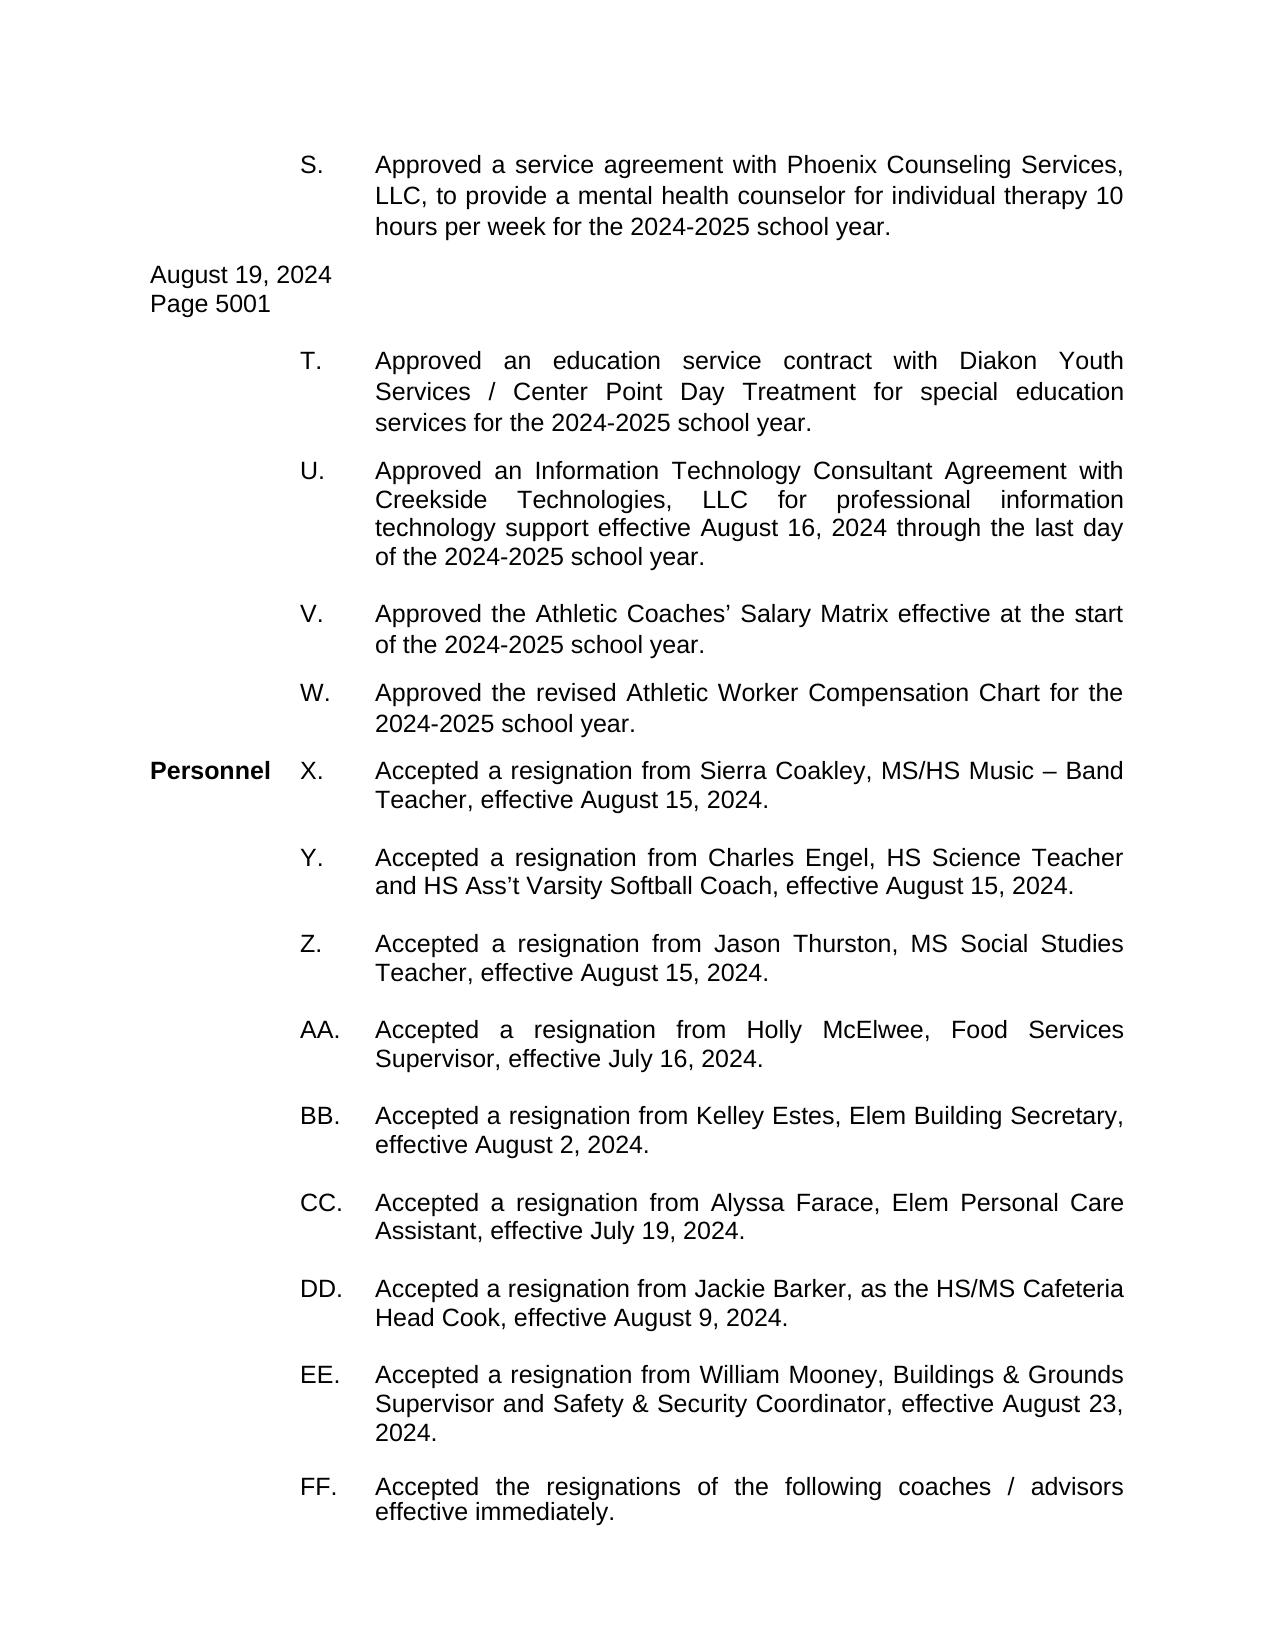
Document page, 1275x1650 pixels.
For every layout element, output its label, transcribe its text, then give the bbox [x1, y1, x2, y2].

text T. Approved an education service contract with Diakon Youth Services / Center Point Day Treatment for special education services for the 2024-2025 school year. [150, 346, 1125, 437]
text Page 5001 [150, 288, 1125, 317]
text CC. Accepted a resignation from Alyssa Farace, Elem Personal Care Assistant, effective July 19, 2024. [150, 1188, 1125, 1245]
text EE. Accepted a resignation from William Mooney, Buildings & Grounds Supervisor and Safety & Security Coordinator, effective August 23, 2024. [150, 1360, 1125, 1446]
text Personnel X. Accepted a resignation from Sierra Coakley, MS/HS Music – Band Teacher, effective August 15, 2024. [150, 756, 1125, 814]
text Z. Accepted a resignation from Jason Thurston, MS Social Studies Teacher, effective August 15, 2024. [150, 929, 1125, 986]
text V. Approved the Athletic Coaches’ Salary Matrix effective at the start of the 2024-2025 school year. [150, 599, 1125, 659]
text August 19, 2024 [150, 260, 1125, 288]
text BB. Accepted a resignation from Kelley Estes, Elem Building Secretary, effective August 2, 2024. [150, 1101, 1125, 1159]
text U. Approved an Information Technology Consultant Agreement with Creekside Technologies, LLC for professional information technology support effective August 16, 2024 through the last day of the 2024-2025 school year. [150, 456, 1125, 571]
text Y. Accepted a resignation from Charles Engel, HS Science Teacher and HS Ass’t Varsity Softball Coach, effective August 15, 2024. [150, 843, 1125, 900]
text DD. Accepted a resignation from Jackie Barker, as the HS/MS Cafeteria Head Cook, effective August 9, 2024. [150, 1274, 1125, 1331]
text W. Approved the revised Athletic Worker Compensation Chart for the 2024-2025 school year. [150, 678, 1125, 737]
text AA. Accepted a resignation from Holly McElwee, Food Services Supervisor, effective July 16, 2024. [150, 1015, 1125, 1073]
text S. Approved a service agreement with Phoenix Counseling Services, LLC, to provide a mental health counselor for individual therapy 10 hours per week for the 2024-2025 school year. [150, 150, 1125, 241]
text FF. Accepted the resignations of the following coaches / advisors effective immediately. [150, 1475, 1125, 1525]
